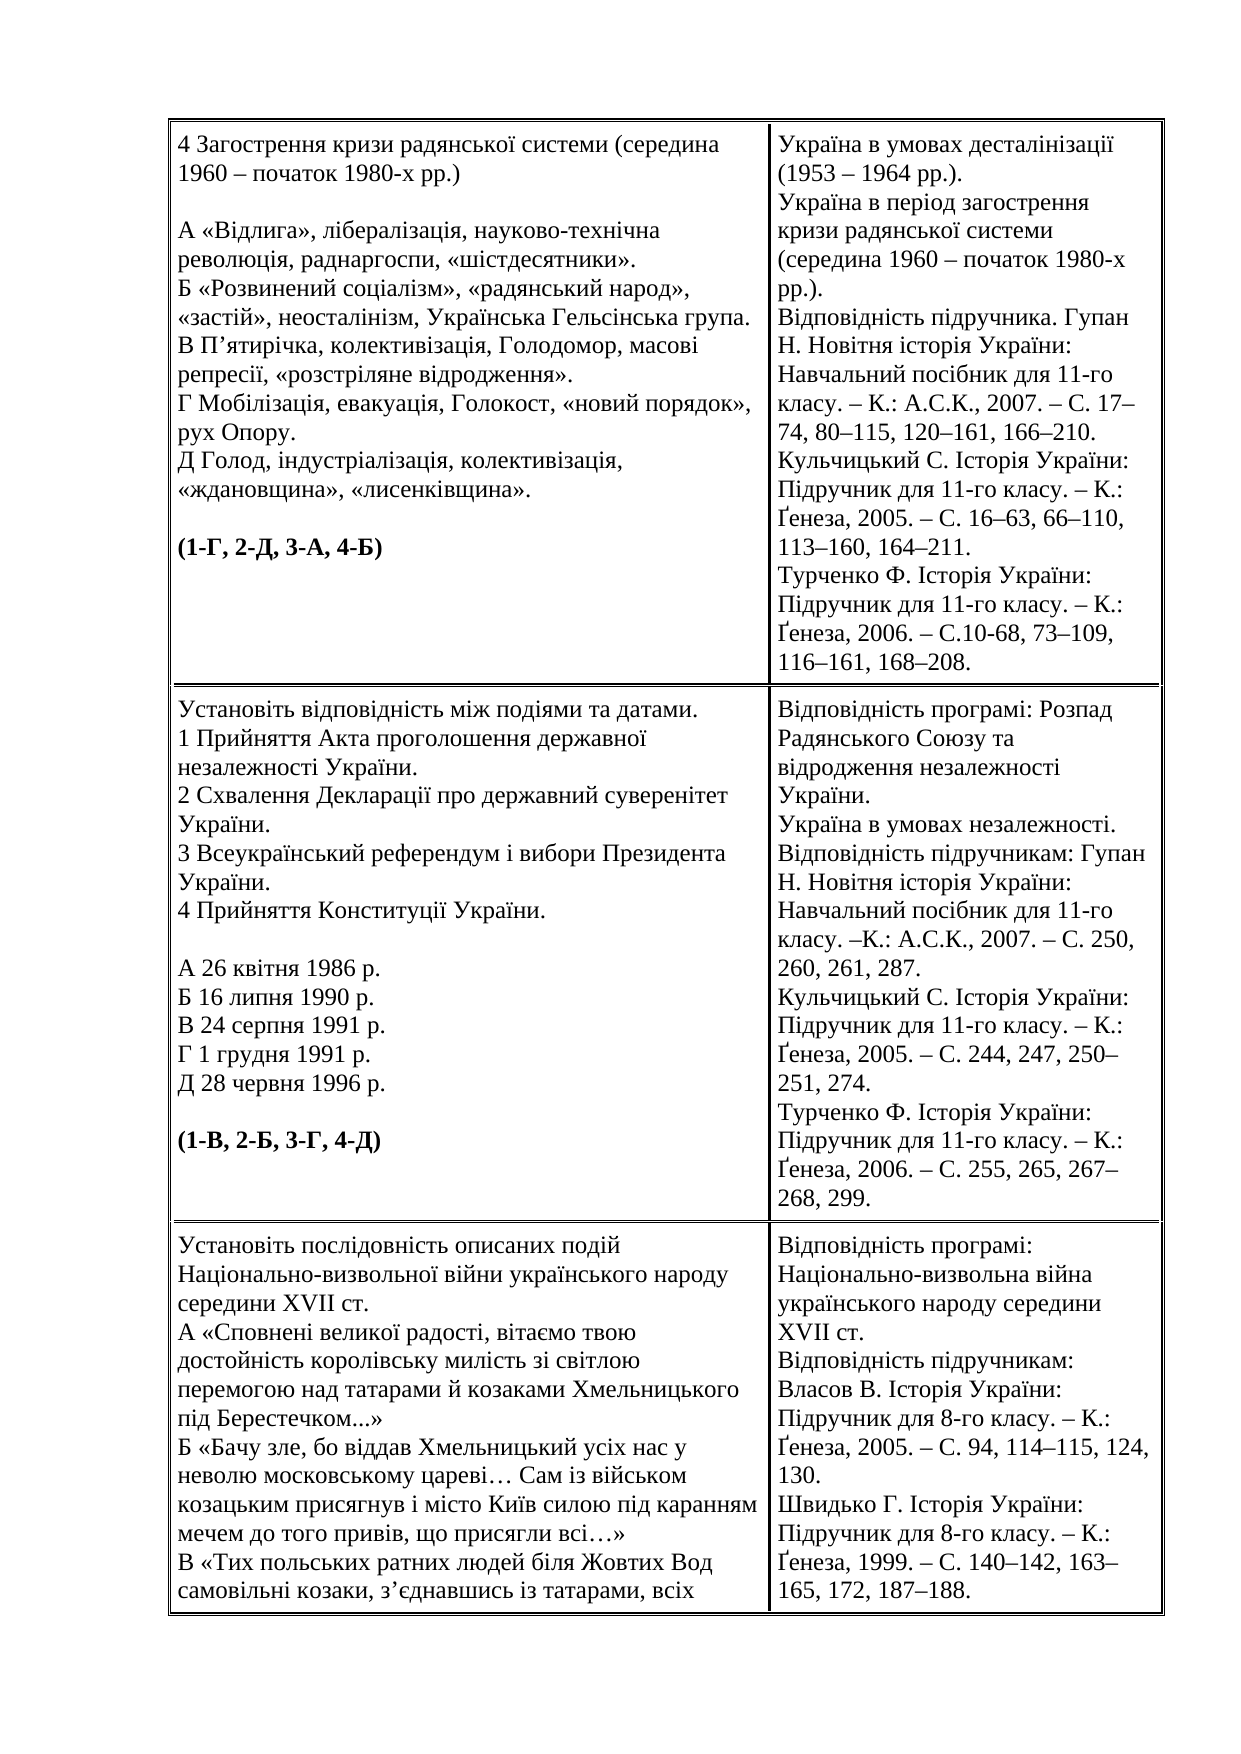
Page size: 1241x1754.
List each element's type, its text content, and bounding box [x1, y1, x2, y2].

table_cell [769, 122, 1161, 683]
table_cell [171, 122, 769, 683]
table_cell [769, 1220, 1162, 1612]
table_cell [171, 1220, 769, 1612]
table_cell Установіть відповідність між подіями та датами. 1 Прийняття Акта проголошення державної незалежності України. 2 Схвалення Декларації про державний суверенітет України. 3 Всеукраїнський референдум і вибори Президента України. 4 Прийняття Конституції України. А 26 квітня 1986 р. Б 16 липня 1990 р. В 24 серпня 1991 р. Г 1 грудня 1991 р. Д 28 червня 1996 р. (1-В, 2-Б, 3-Г, 4-Д) [171, 683, 768, 1219]
table_cell Відповідність програмі: Розпад Радянського Союзу та відродження незалежності України. Україна в умовах незалежності. Відповідність підручникам: Гупан Н. Новітня історія України: Навчальний посібник для 11-го класу. –К.: А.С.К., 2007. – С. 250, 260, 261, 287. Кульчицький С. Історія України: Підручник для 11-го класу. – К.: Ґенеза, 2005. – С. 244, 247, 250–251, 274. Турченко Ф. Історія України: Підручник для 11-го класу. – К.: Ґенеза, 2006. – С. 255, 265, 267–268, 299. [771, 683, 1162, 1219]
